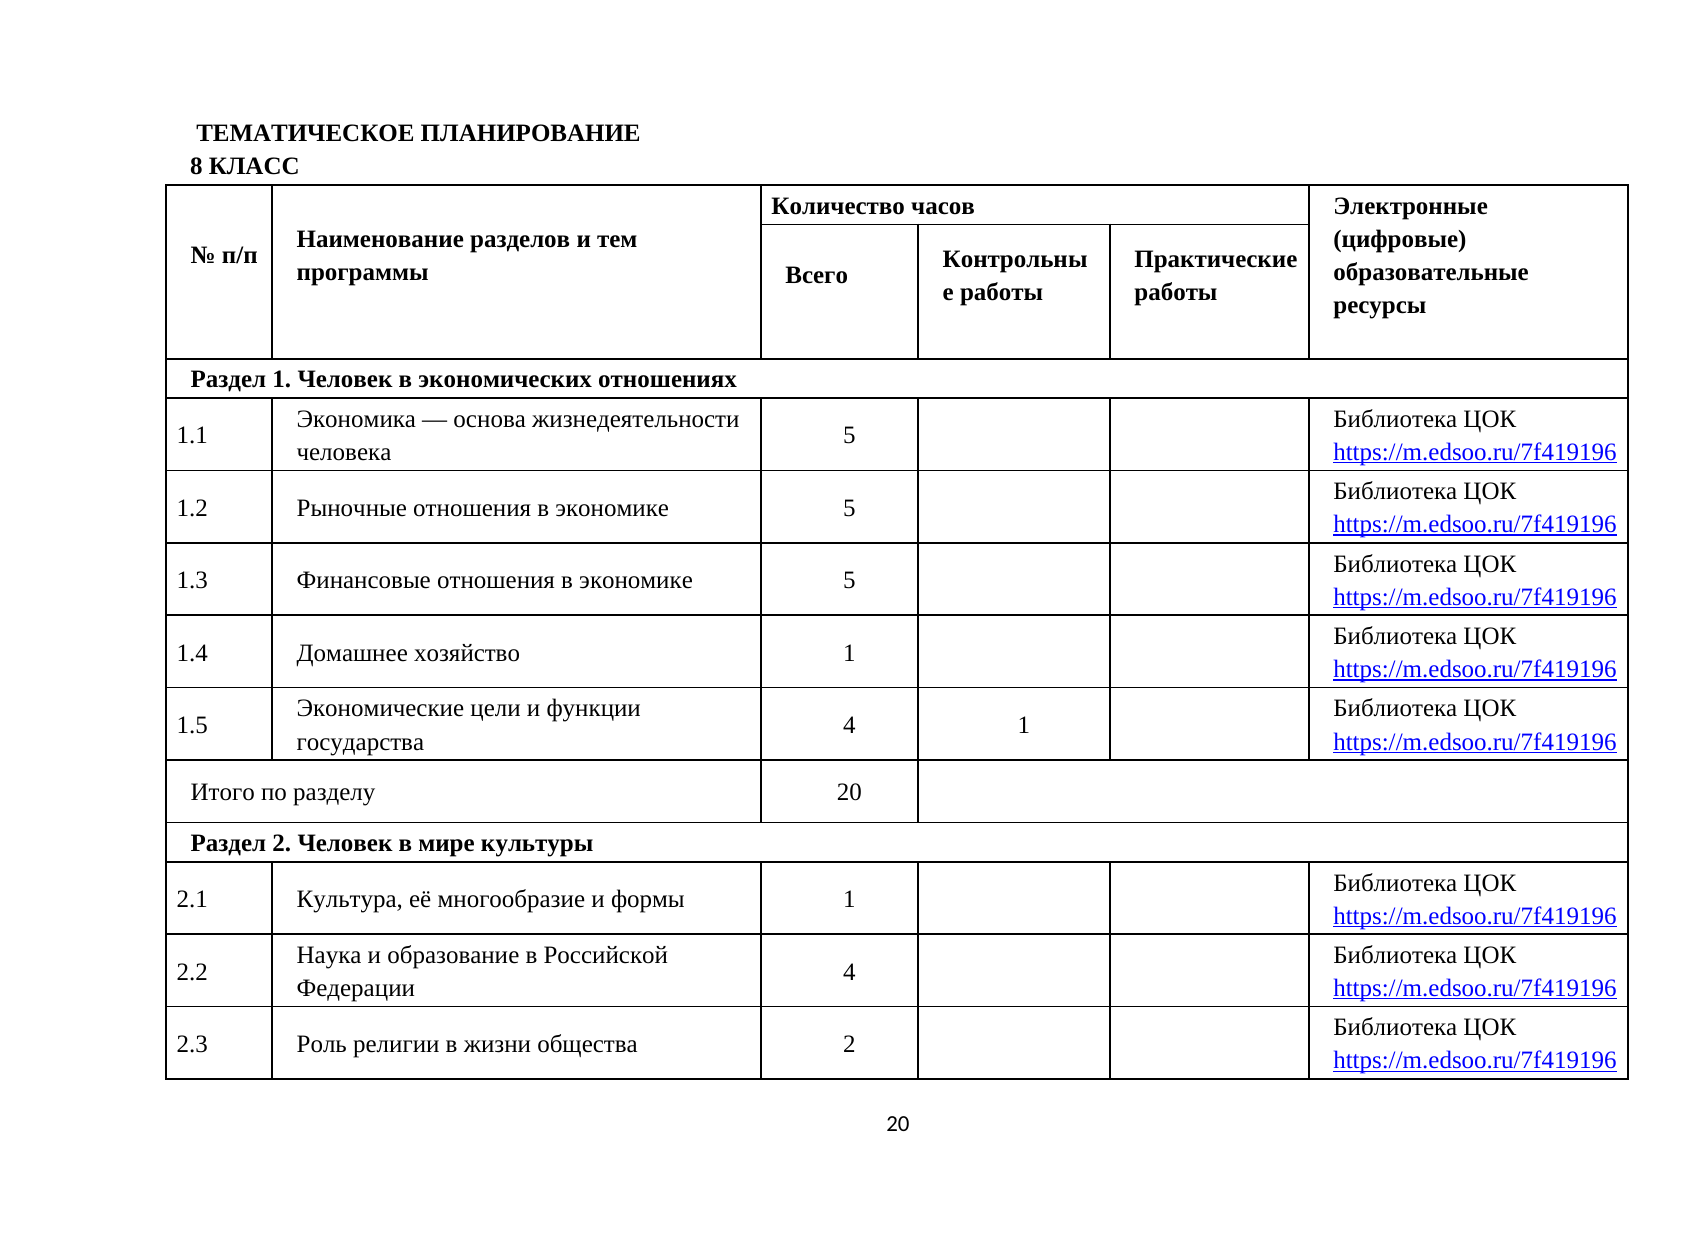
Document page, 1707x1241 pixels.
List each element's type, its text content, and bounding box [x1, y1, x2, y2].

table_cell Библиотека ЦОК https://m.edsoo.ru/7f419196 [1310, 544, 1627, 614]
table_cell [1111, 1007, 1308, 1078]
table_cell 5 [762, 399, 917, 469]
table_cell Финансовые отношения в экономике [273, 544, 760, 614]
table_cell [1111, 544, 1308, 614]
table_cell Рыночные отношения в экономике [273, 471, 760, 542]
table_cell [919, 616, 1109, 687]
table_cell Экономические цели и функции государства [273, 688, 760, 759]
table_cell [1111, 863, 1308, 933]
table_cell [919, 761, 1627, 822]
table_cell Всего [762, 225, 917, 358]
table_cell 1.5 [167, 688, 271, 759]
table_cell Экономика — основа жизнедеятельности человека [273, 399, 760, 469]
table_cell Культура, её многообразие и формы [273, 863, 760, 933]
table_cell Наука и образование в Российской Федерации [273, 935, 760, 1006]
table_cell [919, 399, 1109, 469]
table_cell 1.4 [167, 616, 271, 687]
table_cell [919, 863, 1109, 933]
table_cell [1111, 616, 1308, 687]
table_cell 1.3 [167, 544, 271, 614]
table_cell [1310, 935, 1627, 1006]
table_cell Библиотека ЦОК https://m.edsoo.ru/7f419196 [1310, 616, 1627, 687]
table_cell 2.2 [167, 935, 271, 1006]
table_cell [919, 935, 1109, 1006]
table_cell Итого по разделу [167, 761, 760, 822]
table_cell [1111, 935, 1308, 1006]
table_cell Библиотека ЦОК https://m.edsoo.ru/7f419196 [1310, 863, 1627, 933]
table_cell Библиотека ЦОК https://m.edsoo.ru/7f419196 [1310, 399, 1627, 469]
table_cell [1111, 399, 1308, 469]
table_cell [1111, 688, 1308, 759]
table_header № п/п [167, 186, 271, 358]
table_header Наименование разделов и тем программы [273, 186, 760, 358]
table_cell Практические работы [1111, 225, 1308, 358]
table_cell [1111, 471, 1308, 542]
table_cell 5 [762, 471, 917, 542]
table_header Количество часов [762, 186, 1308, 223]
table_cell 2 [762, 1007, 917, 1078]
table_cell [919, 1007, 1109, 1078]
table_header Электронные (цифровые) образовательные ресурсы [1310, 186, 1627, 358]
table_cell 2.1 [167, 863, 271, 933]
table_cell 20 [762, 761, 917, 822]
table_cell 1.1 [167, 399, 271, 469]
table_cell Раздел 1. Человек в экономических отношениях [167, 360, 1627, 397]
table_cell 1 [762, 863, 917, 933]
table_cell Домашнее хозяйство [273, 616, 760, 687]
table_cell Библиотека ЦОК https://m.edsoo.ru/7f419196 [1310, 688, 1627, 759]
table_cell 5 [762, 544, 917, 614]
table_cell 2.3 [167, 1007, 271, 1078]
table_cell Библиотека ЦОК https://m.edsoo.ru/7f419196 [1310, 471, 1627, 542]
table_cell [919, 544, 1109, 614]
table_cell Раздел 2. Человек в мире культуры [167, 823, 1627, 861]
table_cell 4 [762, 935, 917, 1006]
table_cell 1 [762, 616, 917, 687]
table_cell 1.2 [167, 471, 271, 542]
table_cell Роль религии в жизни общества [273, 1007, 760, 1078]
table_cell 4 [762, 688, 917, 759]
table_cell [919, 471, 1109, 542]
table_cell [1310, 1007, 1627, 1078]
text 8 КЛАСС [190, 151, 1618, 180]
table_cell Контрольные работы [919, 225, 1109, 358]
table_cell 1 [919, 688, 1109, 759]
text ТЕМАТИЧЕСКОЕ ПЛАНИРОВАНИЕ [190, 118, 1618, 147]
